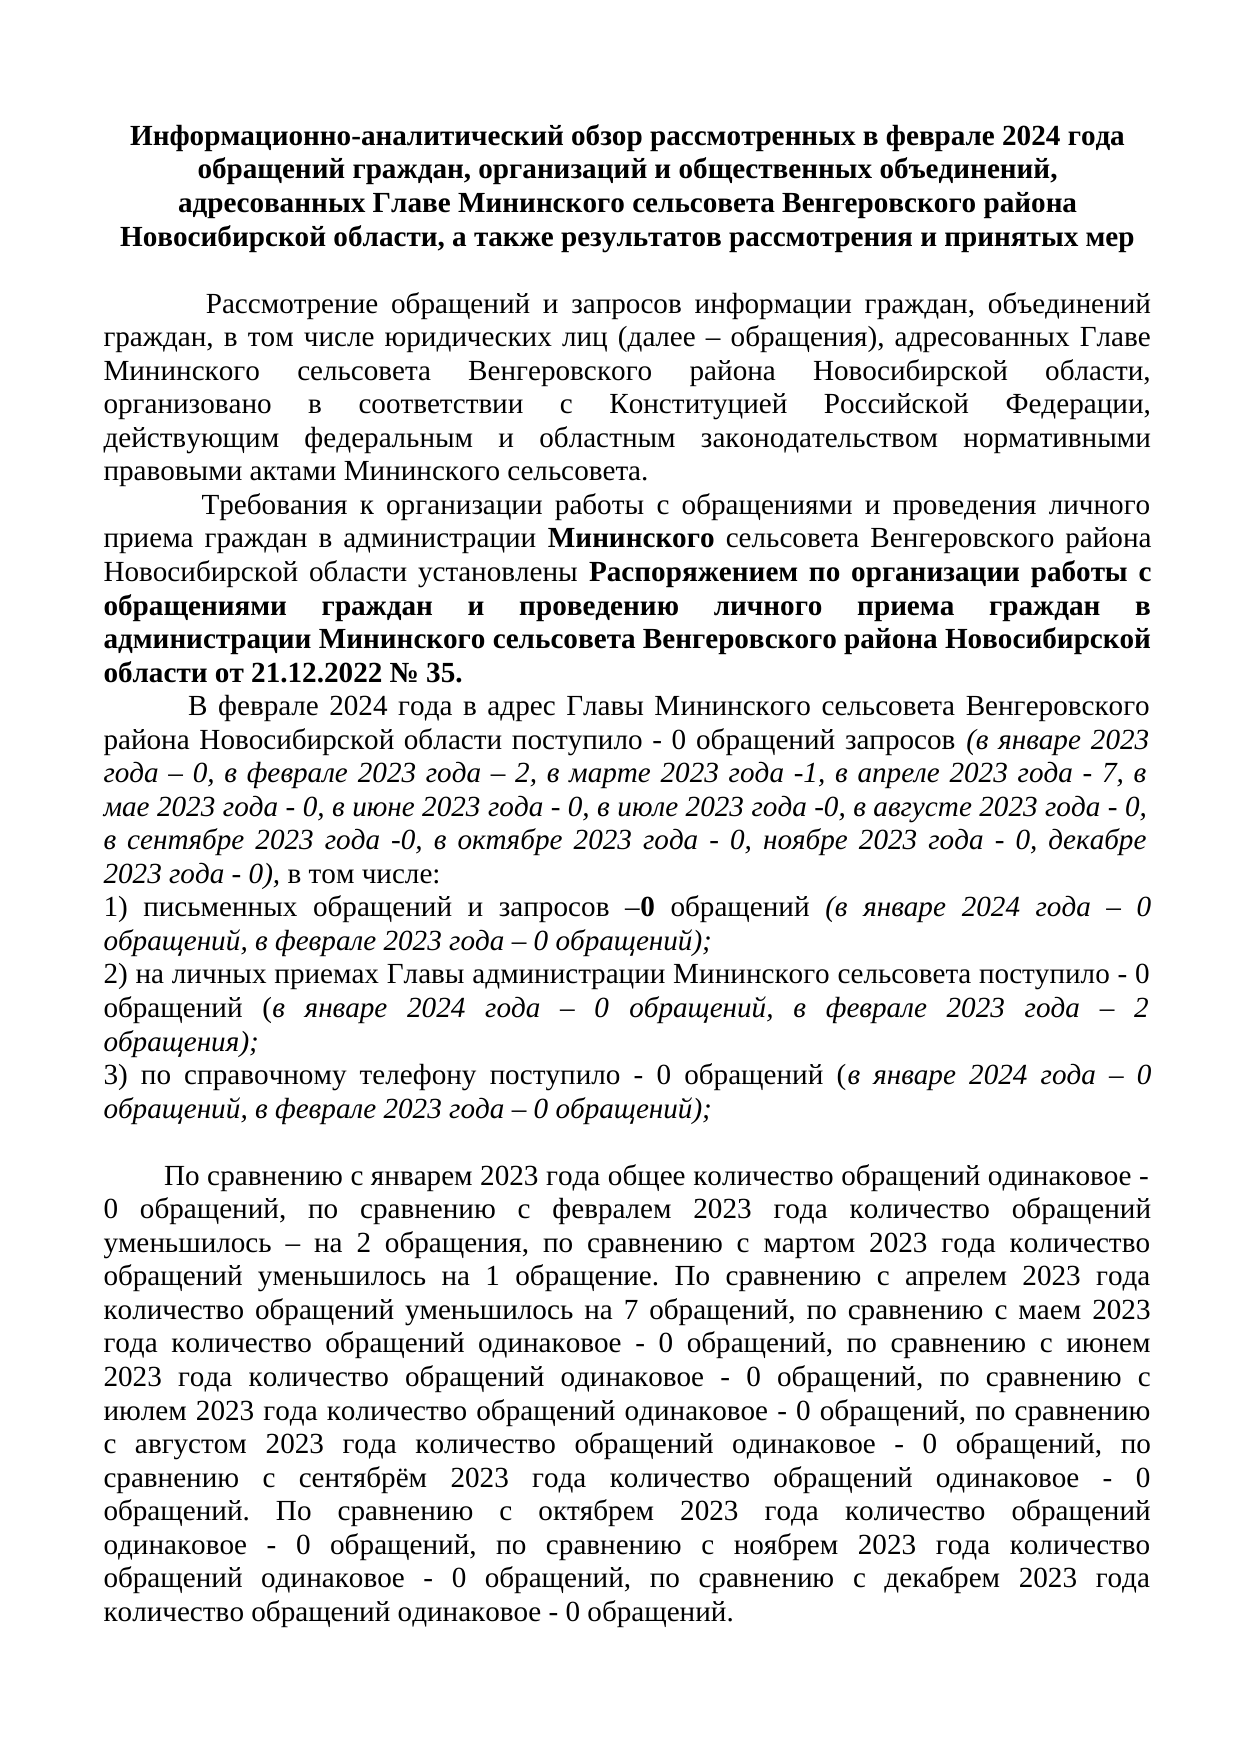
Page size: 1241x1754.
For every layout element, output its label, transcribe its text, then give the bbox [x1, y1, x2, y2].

text 1) письменных обращений и запросов –0 обращений (в январе 2024 года – 0 обращений, в феврале 2023 года – 0 обращений); [103, 889, 1152, 957]
text Информационно-аналитический обзор рассмотренных в феврале 2024 года обращений граждан, организаций и общественных объединений, адресованных Главе Мининского сельсовета Венгеровского района Новосибирской области, а также результатов рассмотрения и принятых мер [103, 118, 1152, 252]
text Рассмотрение обращений и запросов информации граждан, объединений граждан, в том числе юридических лиц (далее – обращения), адресованных Главе Мининского сельсовета Венгеровского района Новосибирской области, организовано в соответствии с Конституцией Российской Федерации, действующим федеральным и областным законодательством нормативными правовыми актами Мининского сельсовета. [103, 286, 1152, 487]
text 2) на личных приемах Главы администрации Мининского сельсовета поступило - 0 обращений (в январе 2024 года – 0 обращений, в феврале 2023 года – 2 обращения); [103, 957, 1152, 1057]
text По сравнению с январем 2023 года общее количество обращений одинаковое - 0 обращений, по сравнению с февралем 2023 года количество обращений уменьшилось – на 2 обращения, по сравнению с мартом 2023 года количество обращений уменьшилось на 1 обращение. По сравнению с апрелем 2023 года количество обращений уменьшилось на 7 обращений, по сравнению с маем 2023 года количество обращений одинаковое - 0 обращений, по сравнению с июнем 2023 года количество обращений одинаковое - 0 обращений, по сравнению с июлем 2023 года количество обращений одинаковое - 0 обращений, по сравнению с августом 2023 года количество обращений одинаковое - 0 обращений, по сравнению с сентябрём 2023 года количество обращений одинаковое - 0 обращений. По сравнению с октябрем 2023 года количество обращений одинаковое - 0 обращений, по сравнению с ноябрем 2023 года количество обращений одинаковое - 0 обращений, по сравнению с декабрем 2023 года количество обращений одинаковое - 0 обращений. [103, 1158, 1152, 1627]
text В феврале 2024 года в адрес Главы Мининского сельсовета Венгеровского района Новосибирской области поступило - 0 обращений запросов (в январе 2023 года – 0, в феврале 2023 года – 2, в марте 2023 года -1, в апреле 2023 года - 7, в мае 2023 года - 0, в июне 2023 года - 0, в июле 2023 года -0, в августе 2023 года - 0, в сентябре 2023 года -0, в октябре 2023 года - 0, ноябре 2023 года - 0, декабре 2023 года - 0), в том числе: [103, 688, 1152, 889]
text Требования к организации работы с обращениями и проведения личного приема граждан в администрации Мининского сельсовета Венгеровского района Новосибирской области установлены Распоряжением по организации работы с обращениями граждан и проведению личного приема граждан в администрации Мининского сельсовета Венгеровского района Новосибирской области от 21.12.2022 № 35. [103, 487, 1152, 688]
text 3) по справочному телефону поступило - 0 обращений (в январе 2024 года – 0 обращений, в феврале 2023 года – 0 обращений); [103, 1057, 1152, 1124]
